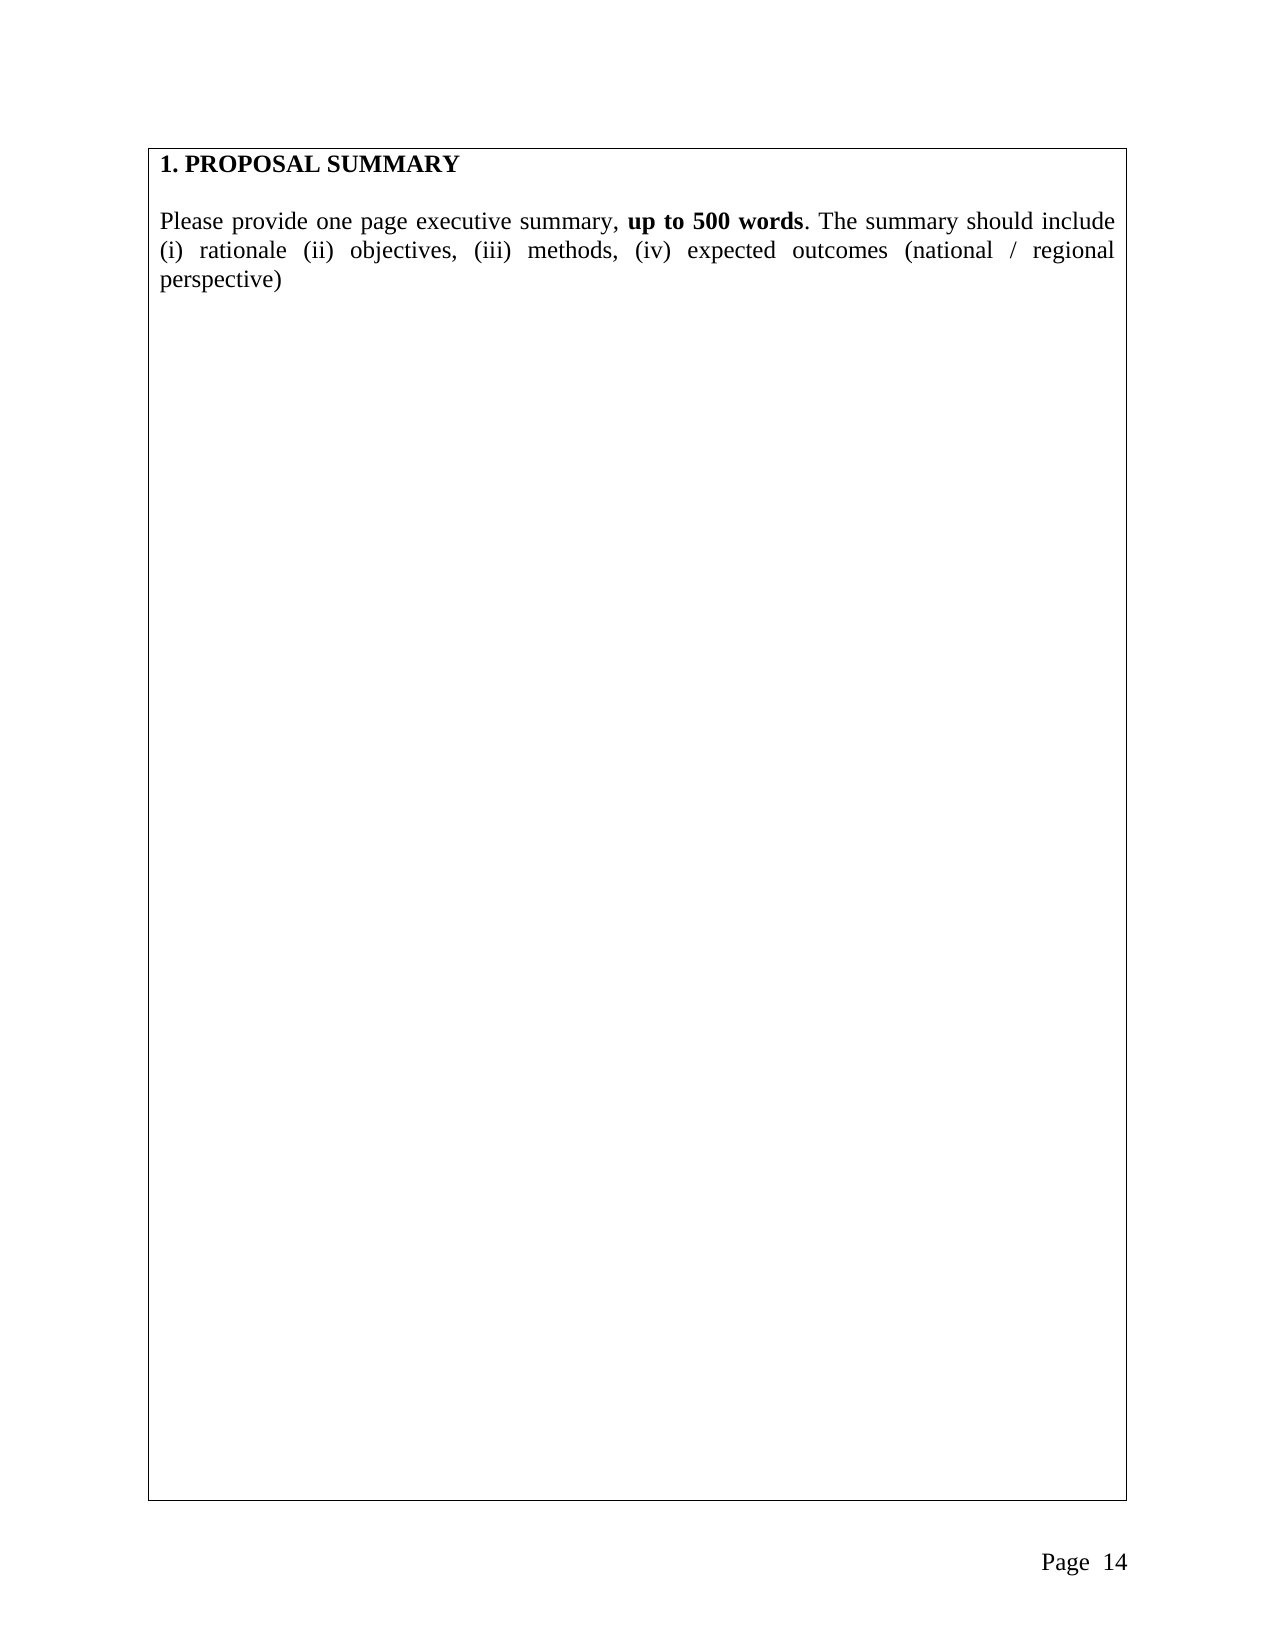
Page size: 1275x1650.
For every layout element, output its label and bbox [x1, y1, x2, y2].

table_header [149, 149, 1126, 1500]
